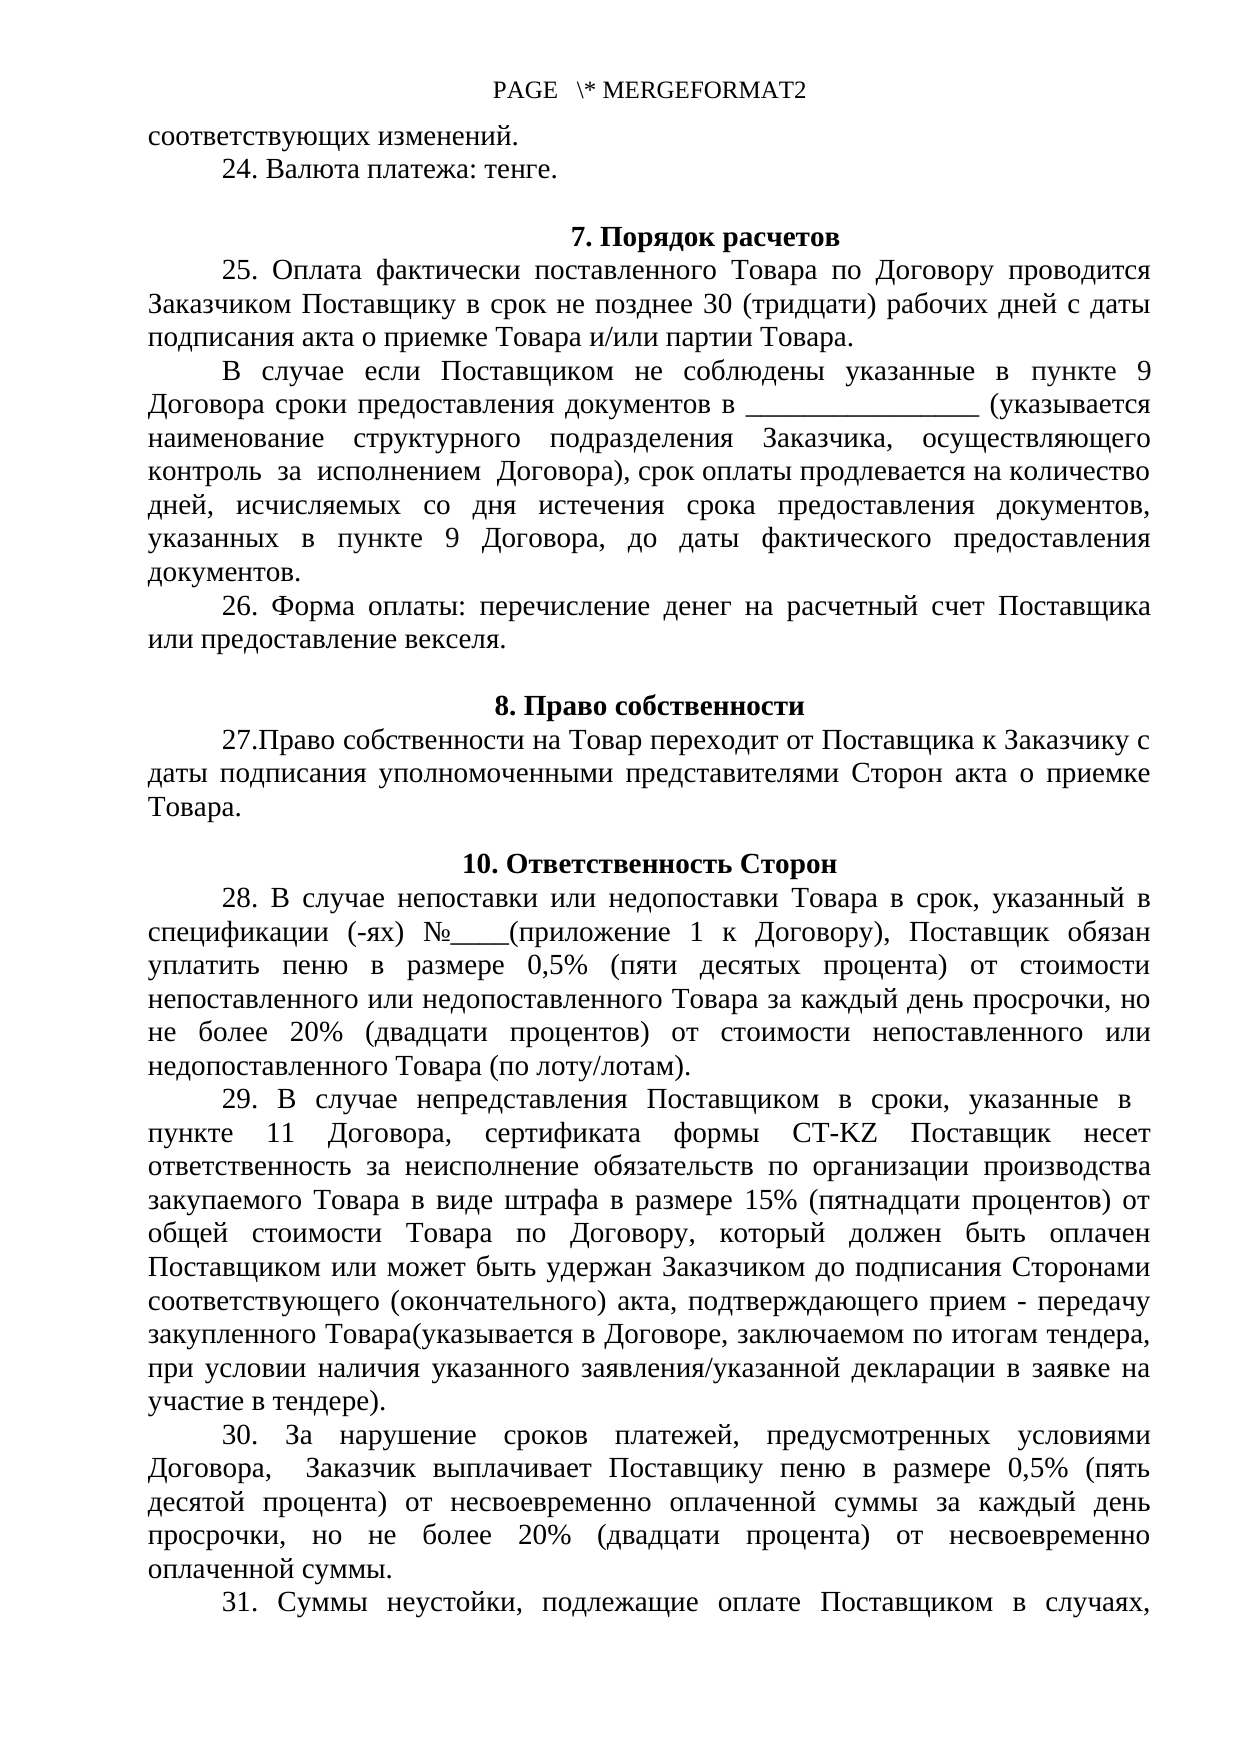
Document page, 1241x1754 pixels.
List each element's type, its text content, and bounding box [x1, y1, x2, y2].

text 28. В случае непоставки или недопоставки Товара в срок, указанный в спецификации (-ях) №____(приложение 1 к Договору), Поставщик обязан уплатить пеню в размере 0,5% (пяти десятых процента) от стоимости непоставленного или недопоставленного Товара за каждый день просрочки, но не более 20% (двадцати процентов) от стоимости непоставленного или недопоставленного Товара (по лоту/лотам). [148, 880, 1152, 1081]
text 30. За нарушение сроков платежей, предусмотренных условиями Договора, Заказчик выплачивает Поставщику пеню в размере 0,5% (пять десятой процента) от несвоевременно оплаченной суммы за каждый день просрочки, но не более 20% (двадцати процента) от несвоевременно оплаченной суммы. [148, 1417, 1152, 1584]
text 26. Форма оплаты: перечисление денег на расчетный счет Поставщика или предоставление векселя. [148, 588, 1152, 655]
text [148, 1584, 1152, 1618]
text В случае если Поставщиком не соблюдены указанные в пункте 9 Договора сроки предоставления документов в ________________ (указывается наименование структурного подразделения Заказчика, осуществляющего контроль за исполнением Договора), срок оплаты продлевается на количество дней, исчисляемых со дня истечения срока предоставления документов, указанных в пункте 9 Договора, до даты фактического предоставления документов. [148, 353, 1152, 588]
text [148, 118, 1152, 152]
text 29. В случае непредставления Поставщиком в сроки, указанные в пункте 11 Договора, сертификата формы СТ-KZ Поставщик несет ответственность за неисполнение обязательств по организации производства закупаемого Товара в виде штрафа в размере 15% (пятнадцати процентов) от общей стоимости Товара по Договору, который должен быть оплачен Поставщиком или может быть удержан Заказчиком до подписания Сторонами соответствующего (окончательного) акта, подтверждающего прием - передачу закупленного Товара(указывается в Договоре, заключаемом по итогам тендера, при условии наличия указанного заявления/указанной декларации в заявке на участие в тендере). [148, 1081, 1152, 1417]
text 24. Валюта платежа: тенге. [148, 152, 1152, 185]
text 7. Порядок расчетов [185, 219, 1152, 252]
text 27.Право собственности на Товар переходит от Поставщика к Заказчику с даты подписания уполномоченными представителями Сторон акта о приемке Товара. [148, 722, 1152, 822]
text 10. Ответственность Сторон [148, 847, 1152, 880]
text 8. Право собственности [148, 688, 1152, 722]
text 25. Оплата фактически поставленного Товара по Договору проводится Заказчиком Поставщику в срок не позднее 30 (тридцати) рабочих дней с даты подписания акта о приемке Товара и/или партии Товара. [148, 252, 1152, 353]
